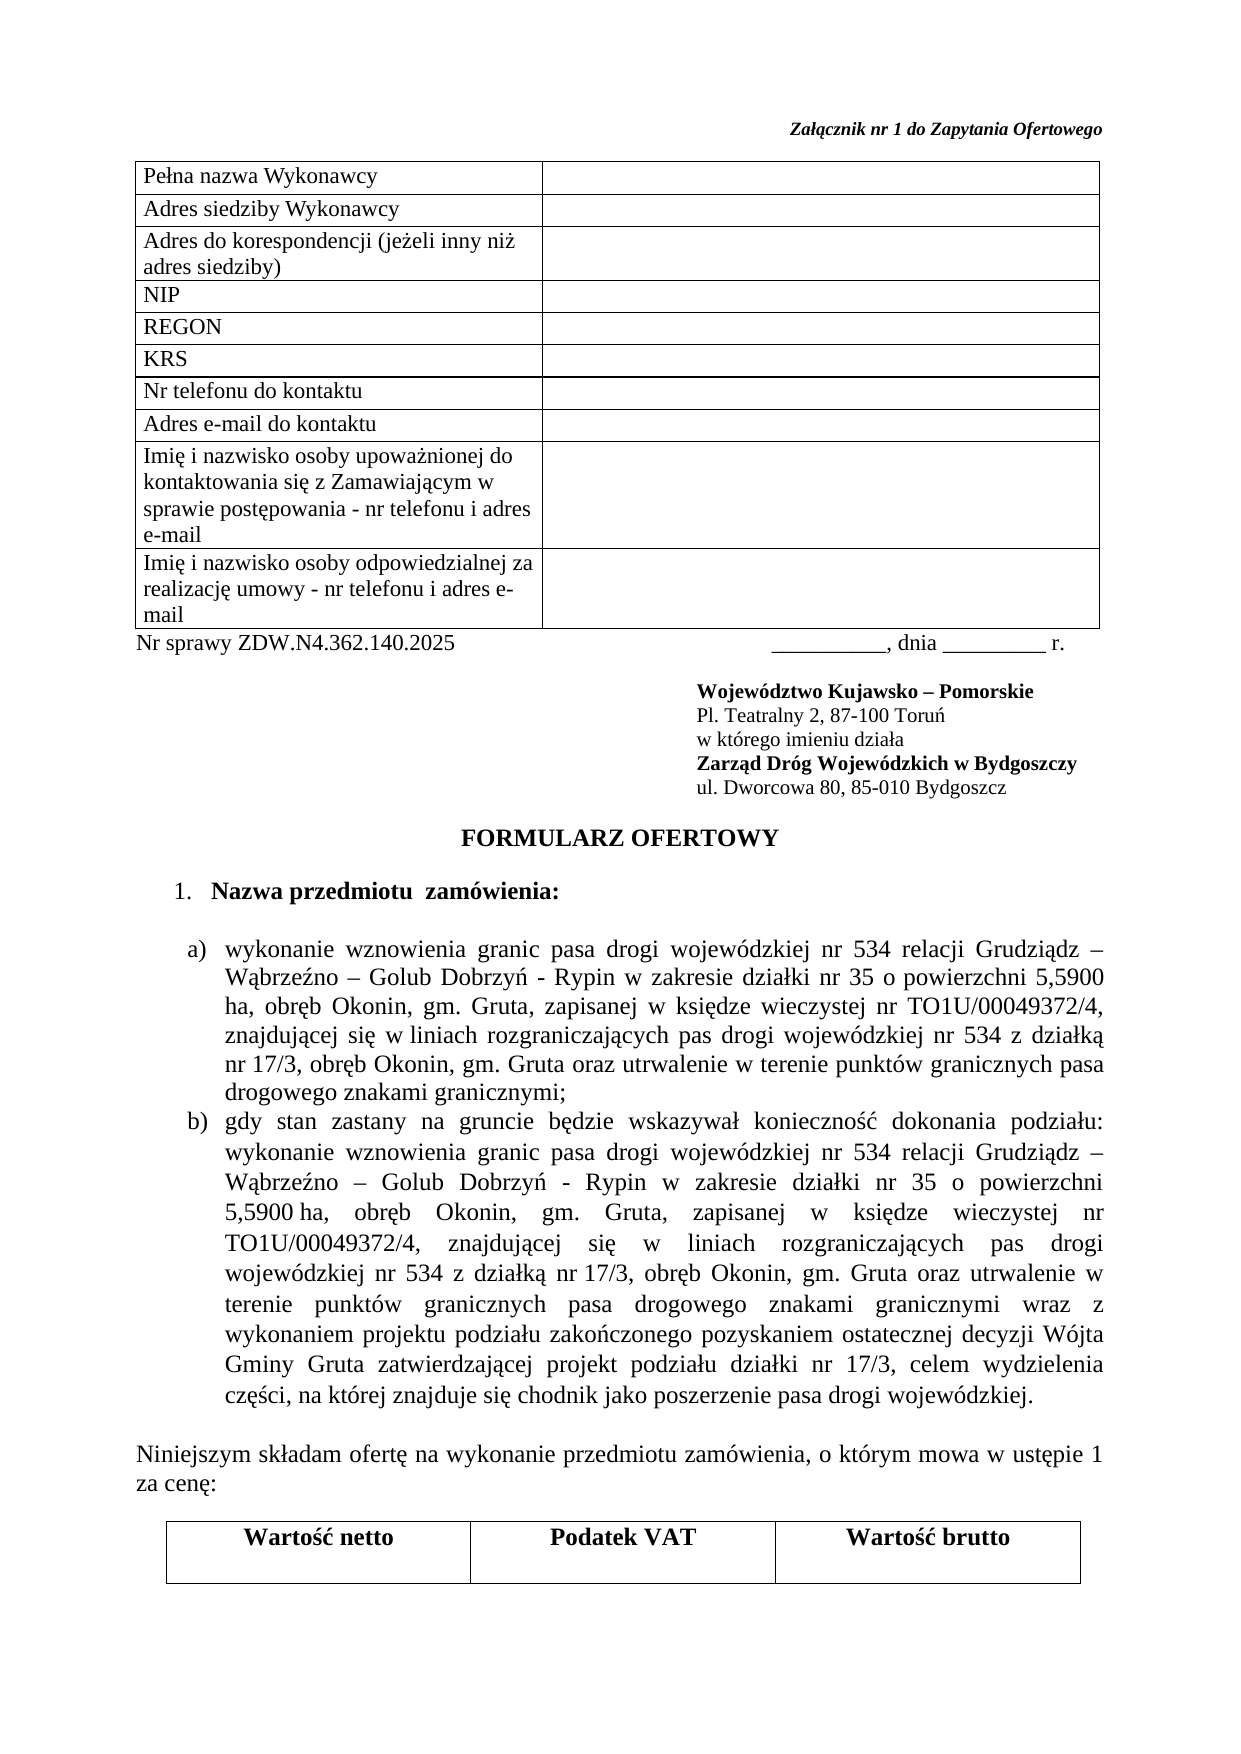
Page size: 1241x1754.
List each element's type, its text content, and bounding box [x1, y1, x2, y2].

table_cell Nr telefonu do kontaktu [136, 378, 542, 409]
table_cell [543, 345, 1099, 376]
text Załącznik nr 1 do Zapytania Ofertowego [136, 118, 1104, 140]
table_cell [543, 378, 1099, 409]
table_cell Adres siedziby Wykonawcy [136, 195, 542, 226]
table_cell [543, 195, 1099, 226]
text Zarząd Dróg Wojewódzkich w Bydgoszczy [696, 751, 1104, 775]
table_cell [543, 410, 1099, 441]
table_header Wartość brutto [776, 1522, 1080, 1582]
list gdy stan zastany na gruncie będzie wskazywał konieczność dokonania podziału: wykonanie wznowienia granic pasa drogi wojewódzkiej nr 534 relacji Grudziądz – Wąbrzeźno – Golub Dobrzyń - Rypin w zakresie działki nr 35 o powierzchni 5,5900 ha, obręb Okonin, gm. Gruta, zapisanej w księdze wieczystej nr TO1U/00049372/4, znajdującej się w liniach rozgraniczających pas drogi wojewódzkiej nr 534 z działką nr 17/3, obręb Okonin, gm. Gruta oraz utrwalenie w terenie punktów granicznych pasa drogowego znakami granicznymi wraz z wykonaniem projektu podziału zakończonego pozyskaniem ostatecznej decyzji Wójta Gminy Gruta zatwierdzającej projekt podziału działki nr 17/3, celem wydzielenia części, na której znajduje się chodnik jako poszerzenie pasa drogi wojewódzkiej. [187, 1106, 1104, 1409]
table_cell [543, 549, 1099, 628]
table_cell REGON [136, 313, 542, 344]
list wykonanie wznowienia granic pasa drogi wojewódzkiej nr 534 relacji Grudziądz – Wąbrzeźno – Golub Dobrzyń - Rypin w zakresie działki nr 35 o powierzchni 5,5900 ha, obręb Okonin, gm. Gruta, zapisanej w księdze wieczystej nr TO1U/00049372/4, znajdującej się w liniach rozgraniczających pas drogi wojewódzkiej nr 534 z działką nr 17/3, obręb Okonin, gm. Gruta oraz utrwalenie w terenie punktów granicznych pasa drogowego znakami granicznymi; [187, 934, 1104, 1106]
text Nr sprawy ZDW.N4.362.140.2025 __________, dnia _________ r. [136, 629, 1119, 655]
table_cell [543, 313, 1099, 344]
table_header Wartość netto [167, 1522, 470, 1582]
table_header [543, 162, 1099, 193]
table_cell Adres do korespondencji (jeżeli inny niż adres siedziby) [136, 227, 542, 279]
table_cell KRS [136, 345, 542, 376]
text ul. Dworcowa 80, 85-010 Bydgoszcz [696, 775, 1104, 799]
table_cell [543, 442, 1099, 547]
table_cell [543, 227, 1099, 279]
table_cell Adres e-mail do kontaktu [136, 410, 542, 441]
table_header Podatek VAT [471, 1522, 775, 1582]
table_header Pełna nazwa Wykonawcy [136, 162, 542, 193]
list Nazwa przedmiotu zamówienia: [173, 876, 1104, 905]
table_cell Imię i nazwisko osoby odpowiedzialnej za realizację umowy - nr telefonu i adres e-mail [136, 549, 542, 628]
table_cell NIP [136, 281, 542, 312]
text FORMULARZ OFERTOWY [136, 823, 1104, 852]
text Pl. Teatralny 2, 87-100 Toruń [696, 703, 1104, 727]
table_cell Imię i nazwisko osoby upoważnionej do kontaktowania się z Zamawiającym w sprawie postępowania - nr telefonu i adres e-mail [136, 442, 542, 547]
text w którego imieniu działa [696, 727, 1104, 751]
text Województwo Kujawsko – Pomorskie [696, 679, 1104, 703]
table_cell [543, 281, 1099, 312]
text Niniejszym składam ofertę na wykonanie przedmiotu zamówienia, o którym mowa w ustępie 1 za cenę: [136, 1439, 1104, 1497]
